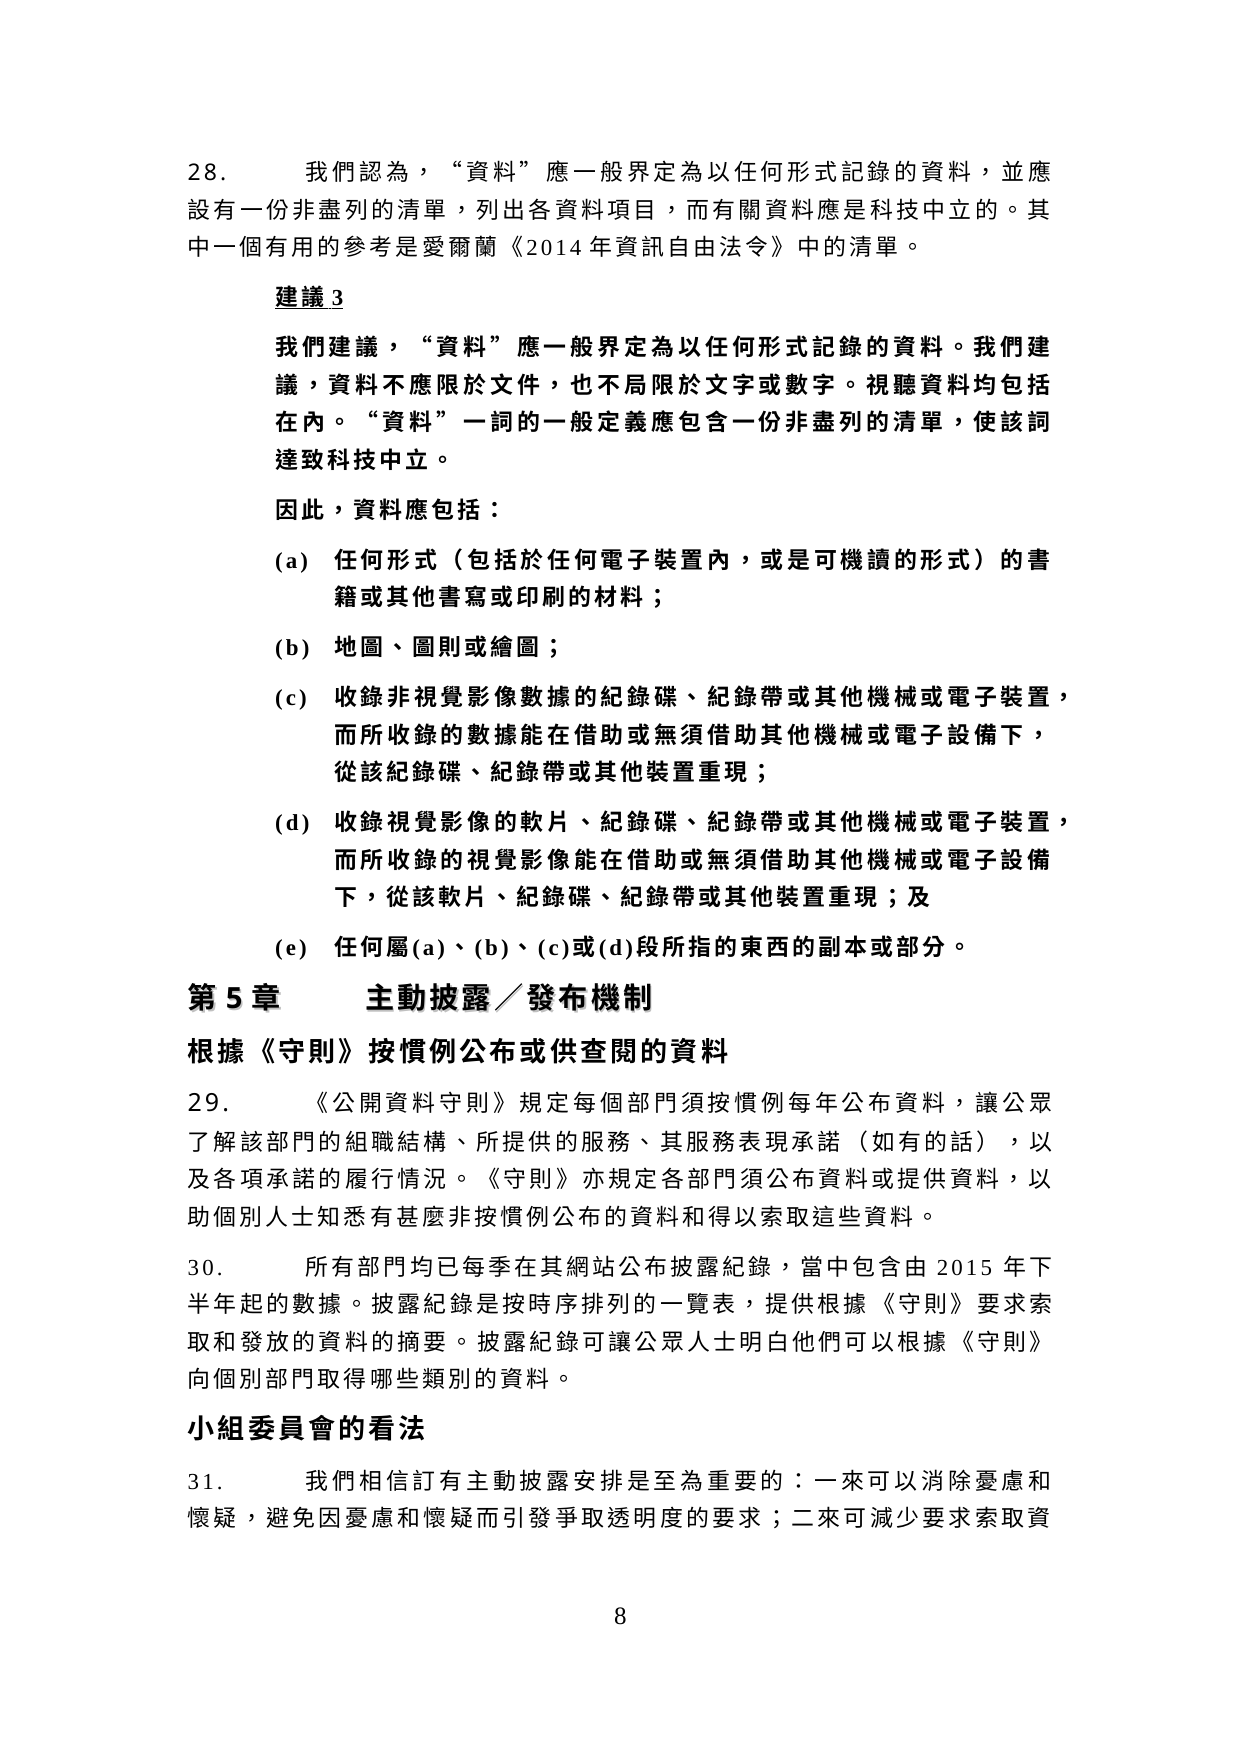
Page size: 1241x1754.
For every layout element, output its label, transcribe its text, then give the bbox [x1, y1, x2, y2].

text (b) 地圖、圖則或繪圖； [275, 625, 1053, 662]
text (e) 任何屬(a)、(b)、(c)或(d)段所指的東西的副本或部分。 [275, 925, 1053, 962]
text 29. 《公開資料守則》規定每個部門須按慣例每年公布資料，讓公眾了解該部門的組職結構、所提供的服務、其服務表現承諾（如有的話），以及各項承諾的履行情況。《守則》亦規定各部門須公布資料或提供資料，以助個別人士知悉有甚麼非按慣例公布的資料和得以索取這些資料。 [187, 1082, 1053, 1232]
text 根據《守則》按慣例公布或供查閱的資料 [187, 1030, 1053, 1069]
text 因此，資料應包括： [275, 487, 1053, 525]
text 我們建議，“資料”應一般界定為以任何形式記錄的資料。我們建議，資料不應限於文件，也不局限於文字或數字。視聽資料均包括在內。“資料”一詞的一般定義應包含一份非盡列的清單，使該詞達致科技中立。 [275, 325, 1053, 475]
text (a) 任何形式（包括於任何電子裝置內，或是可機讀的形式）的書籍或其他書寫或印刷的材料； [275, 537, 1053, 612]
text (c) 收錄非視覺影像數據的紀錄碟、紀錄帶或其他機械或電子裝置，而所收錄的數據能在借助或無須借助其他機械或電子設備下，從該紀錄碟、紀錄帶或其他裝置重現； [275, 675, 1053, 787]
text 小組委員會的看法 [187, 1407, 1053, 1446]
text 28. 我們認為，“資料”應一般界定為以任何形式記錄的資料，並應設有一份非盡列的清單，列出各資料項目，而有關資料應是科技中立的。其中一個有用的參考是愛爾蘭《2014年資訊自由法令》中的清單。 [187, 150, 1053, 262]
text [187, 1458, 1053, 1533]
text (d) 收錄視覺影像的軟片、紀錄碟、紀錄帶或其他機械或電子裝置，而所收錄的視覺影像能在借助或無須借助其他機械或電子設備下，從該軟片、紀錄碟、紀錄帶或其他裝置重現；及 [275, 800, 1053, 912]
text 建議3 [275, 275, 1053, 312]
text 30. 所有部門均已每季在其網站公布披露紀錄，當中包含由2015 年下半年起的數據。披露紀錄是按時序排列的一覽表，提供根據《守則》要求索取和發放的資料的摘要。披露紀錄可讓公眾人士明白他們可以根據《守則》向個別部門取得哪些類別的資料。 [187, 1244, 1053, 1394]
text 第5章 主動披露／發布機制 [187, 975, 1053, 1017]
